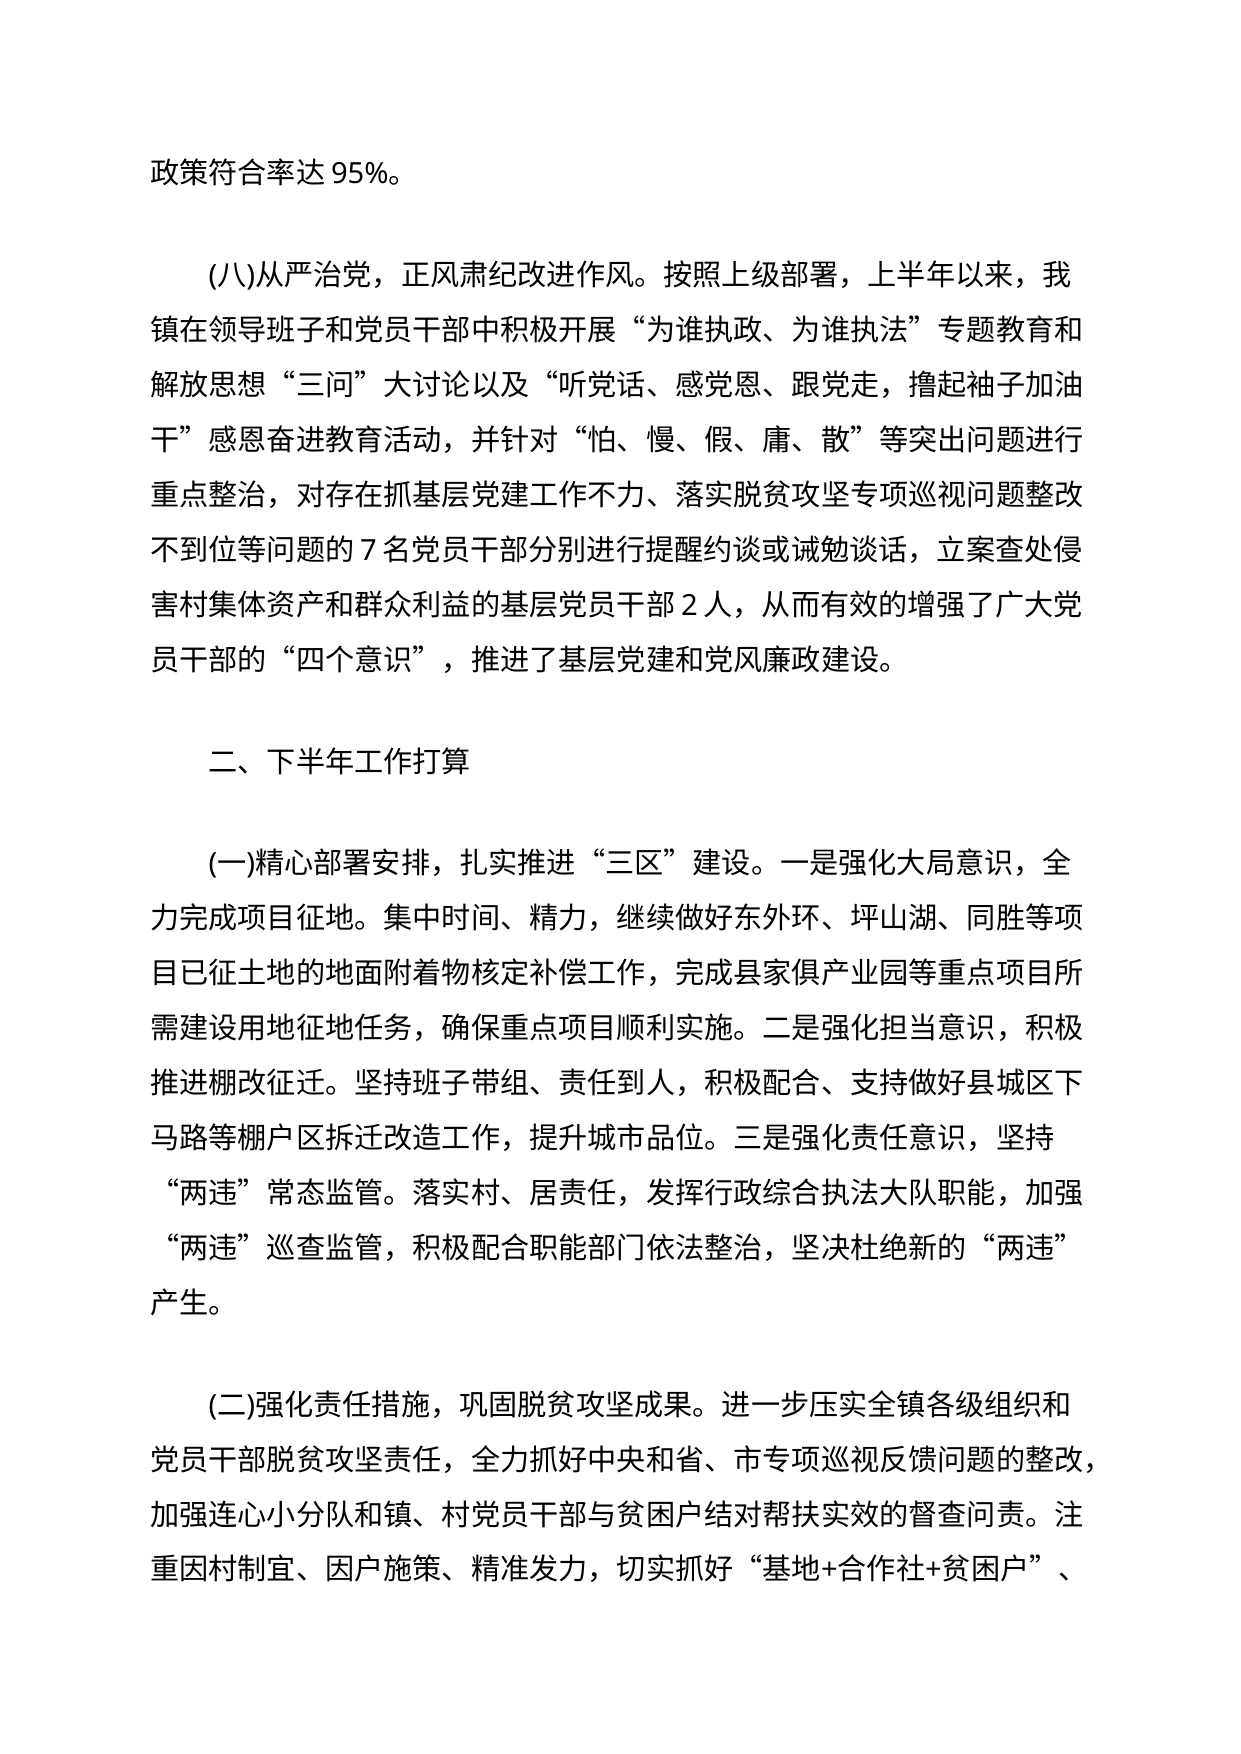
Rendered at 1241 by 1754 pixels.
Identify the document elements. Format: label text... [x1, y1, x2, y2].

text 二、下半年工作打算 [150, 738, 1090, 781]
text (一)精心部署安排，扎实推进“三区”建设。一是强化大局意识，全力完成项目征地。集中时间、精力，继续做好东外环、坪山湖、同胜等项目已征土地的地面附着物核定补偿工作，完成县家俱产业园等重点项目所需建设用地征地任务，确保重点项目顺利实施。二是强化担当意识，积极推进棚改征迁。坚持班子带组、责任到人，积极配合、支持做好县城区下马路等棚户区拆迁改造工作，提升城市品位。三是强化责任意识，坚持“两违”常态监管。落实村、居责任，发挥行政综合执法大队职能，加强“两违”巡查监管，积极配合职能部门依法整治，坚决杜绝新的“两违”产生。 [150, 840, 1090, 1322]
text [150, 1381, 1090, 1588]
text (八)从严治党，正风肃纪改进作风。按照上级部署，上半年以来，我镇在领导班子和党员干部中积极开展“为谁执政、为谁执法”专题教育和解放思想“三问”大讨论以及“听党话、感党恩、跟党走，撸起袖子加油干”感恩奋进教育活动，并针对“怕、慢、假、庸、散”等突出问题进行重点整治，对存在抓基层党建工作不力、落实脱贫攻坚专项巡视问题整改不到位等问题的7名党员干部分别进行提醒约谈或诫勉谈话，立案查处侵害村集体资产和群众利益的基层党员干部2人，从而有效的增强了广大党员干部的“四个意识”，推进了基层党建和党风廉政建设。 [150, 252, 1090, 679]
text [150, 150, 1090, 192]
